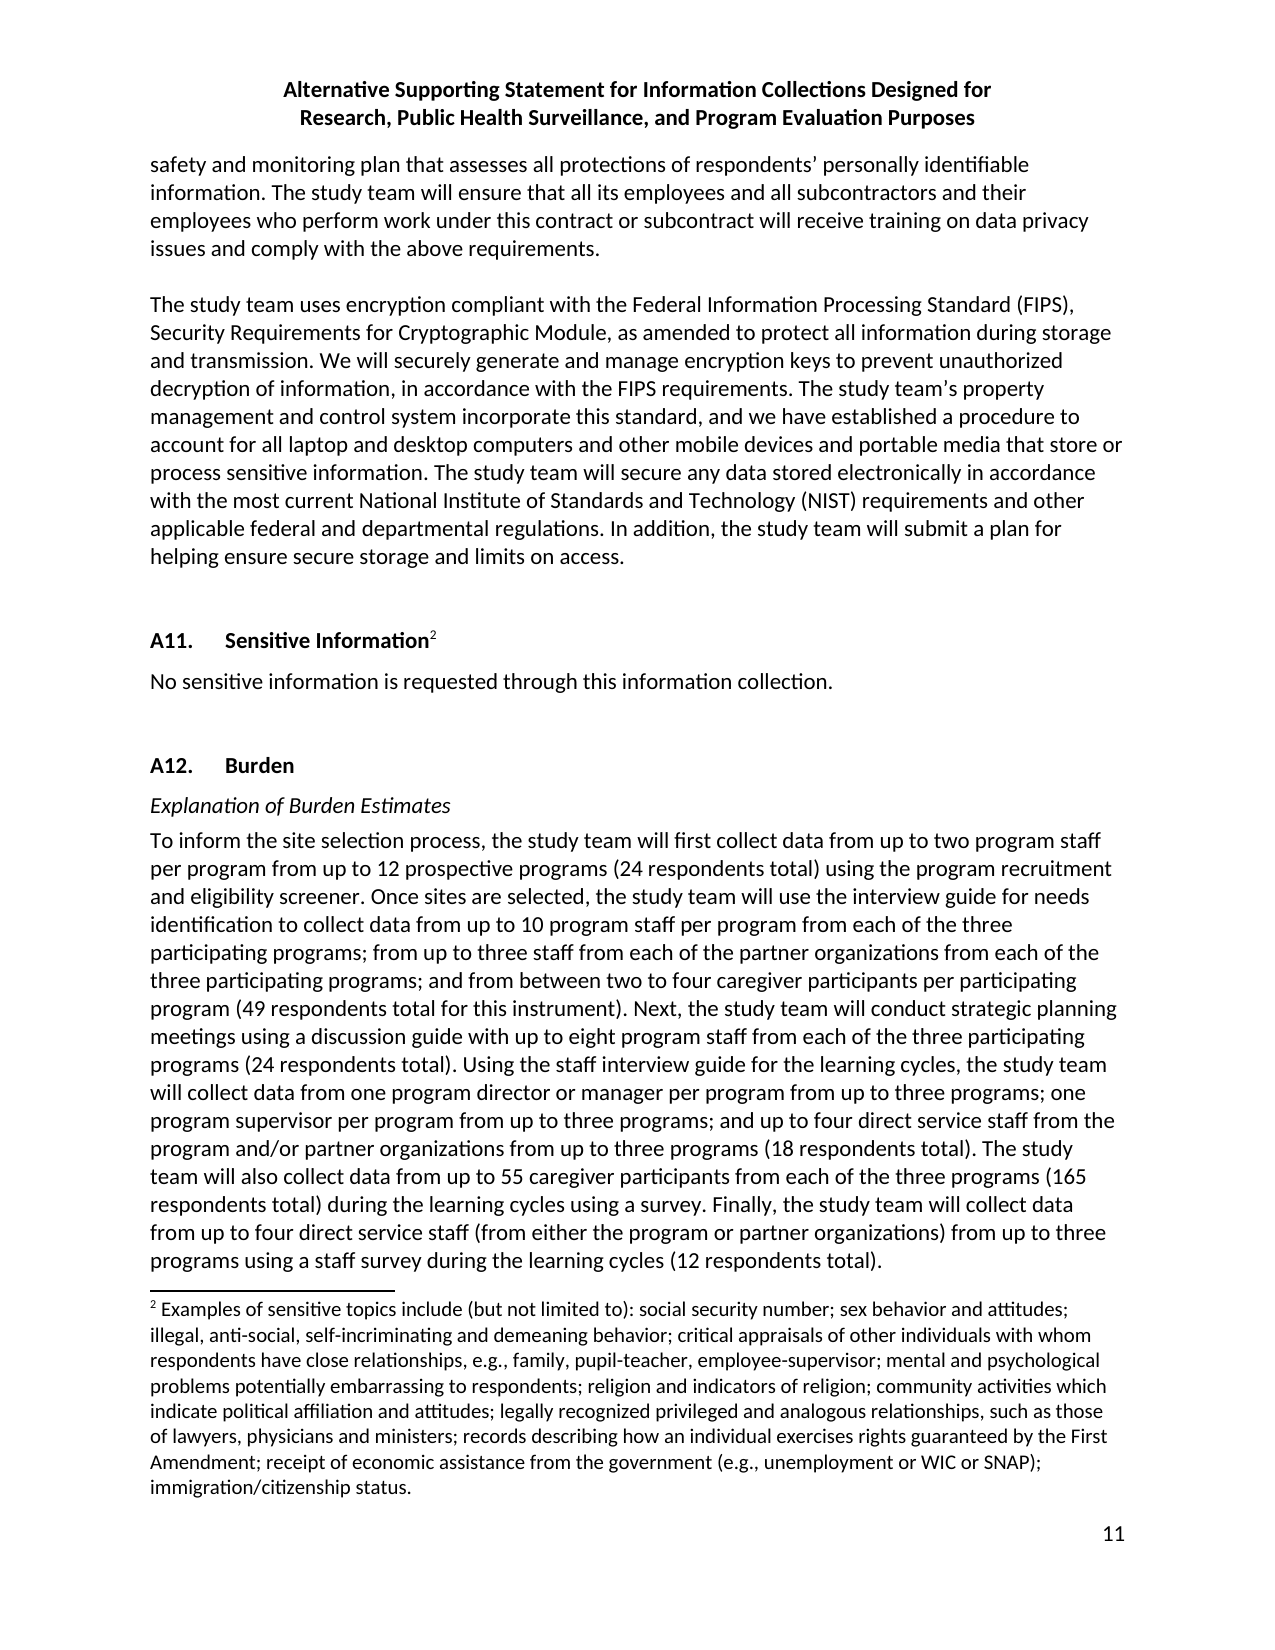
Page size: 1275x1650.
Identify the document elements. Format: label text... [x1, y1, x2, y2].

text To inform the site selection process, the study team will first collect data from up to two program staff per program from up to 12 prospective programs (24 respondents total) using the program recruitment and eligibility screener. Once sites are selected, the study team will use the interview guide for needs identification to collect data from up to 10 program staff per program from each of the three participating programs; from up to three staff from each of the partner organizations from each of the three participating programs; and from between two to four caregiver participants per participating program (49 respondents total for this instrument). Next, the study team will conduct strategic planning meetings using a discussion guide with up to eight program staff from each of the three participating programs (24 respondents total). Using the staff interview guide for the learning cycles, the study team will collect data from one program director or manager per program from up to three programs; one program supervisor per program from up to three programs; and up to four direct service staff from the program and/or partner organizations from up to three programs (18 respondents total). The study team will also collect data from up to 55 caregiver participants from each of the three programs (165 respondents total) during the learning cycles using a survey. Finally, the study team will collect data from up to four direct service staff (from either the program or partner organizations) from up to three programs using a staff survey during the learning cycles (12 respondents total). [150, 826, 1125, 1274]
text A12. Burden [150, 751, 1125, 779]
text No sensitive information is requested through this information collection. [150, 667, 1125, 695]
text Explanation of Burden Estimates [150, 791, 1125, 819]
text The study team uses encryption compliant with the Federal Information Processing Standard (FIPS), Security Requirements for Cryptographic Module, as amended to protect all information during storage and transmission. We will securely generate and manage encryption keys to prevent unauthorized decryption of information, in accordance with the FIPS requirements. The study team’s property management and control system incorporate this standard, and we have established a procedure to account for all laptop and desktop computers and other mobile devices and portable media that store or process sensitive information. The study team will secure any data stored electronically in accordance with the most current National Institute of Standards and Technology (NIST) requirements and other applicable federal and departmental regulations. In addition, the study team will submit a plan for helping ensure secure storage and limits on access. [150, 290, 1125, 570]
text A11. Sensitive Information [150, 626, 1125, 654]
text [150, 150, 1125, 262]
